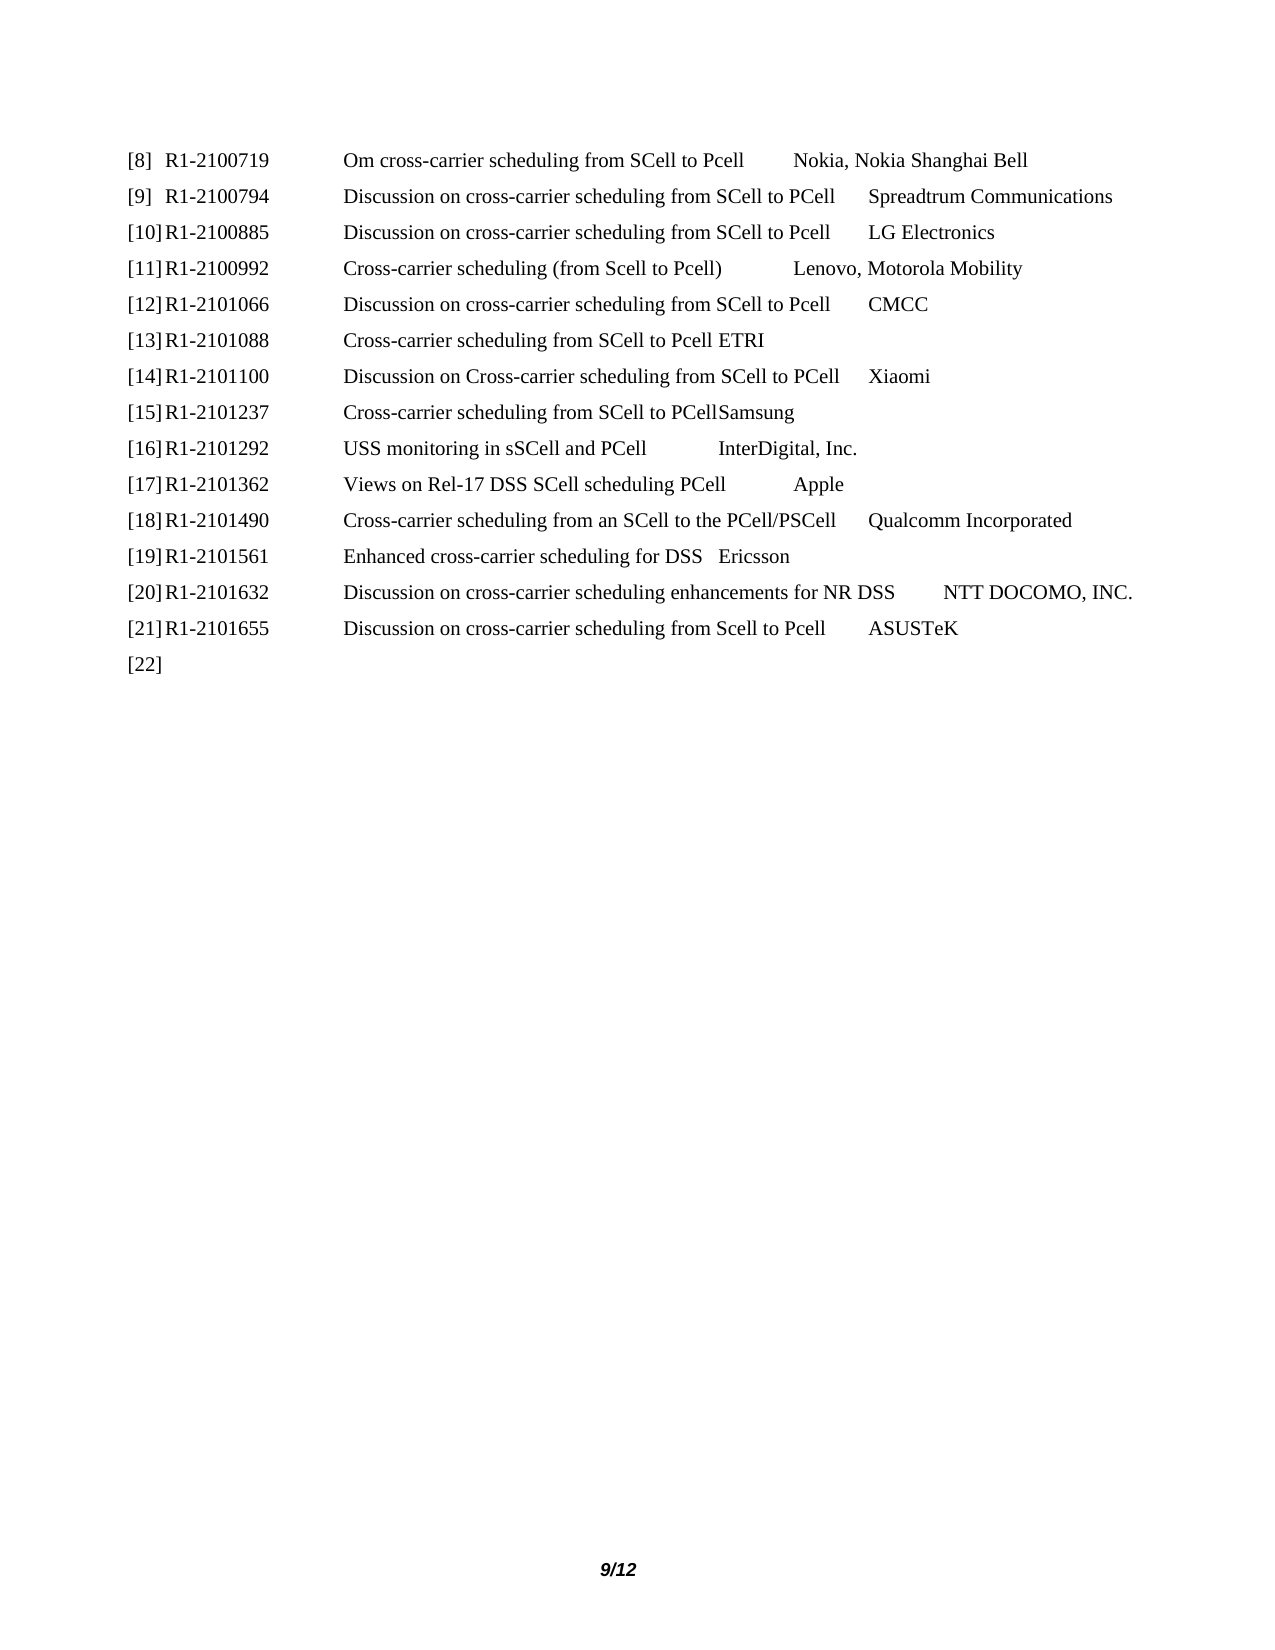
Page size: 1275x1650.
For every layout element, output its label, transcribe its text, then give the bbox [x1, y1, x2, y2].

list R1-2101632 Discussion on cross-carrier scheduling enhancements for NR DSS NTT DOCOMO, INC. [127, 580, 1157, 604]
list R1-2100719 Om cross-carrier scheduling from SCell to Pcell Nokia, Nokia Shanghai Bell [127, 148, 1157, 172]
list R1-2100794 Discussion on cross-carrier scheduling from SCell to PCell Spreadtrum Communications [127, 184, 1157, 208]
list R1-2101237 Cross-carrier scheduling from SCell to PCell Samsung [127, 400, 1157, 424]
list R1-2101100 Discussion on Cross-carrier scheduling from SCell to PCell Xiaomi [127, 364, 1157, 388]
list R1-2101490 Cross-carrier scheduling from an SCell to the PCell/PSCell Qualcomm Incorporated [127, 508, 1157, 532]
list R1-2101088 Cross-carrier scheduling from SCell to Pcell ETRI [127, 328, 1157, 352]
list R1-2101362 Views on Rel-17 DSS SCell scheduling PCell Apple [127, 472, 1157, 496]
list R1-2101561 Enhanced cross-carrier scheduling for DSS Ericsson [127, 544, 1157, 568]
list R1-2101066 Discussion on cross-carrier scheduling from SCell to Pcell CMCC [127, 292, 1157, 316]
list R1-2101292 USS monitoring in sSCell and PCell InterDigital, Inc. [127, 436, 1157, 460]
list R1-2100885 Discussion on cross-carrier scheduling from SCell to Pcell LG Electronics [127, 220, 1157, 244]
list R1-2100992 Cross-carrier scheduling (from Scell to Pcell) Lenovo, Motorola Mobility [127, 256, 1157, 280]
list R1-2101655 Discussion on cross-carrier scheduling from Scell to Pcell ASUSTeK [127, 616, 1157, 640]
